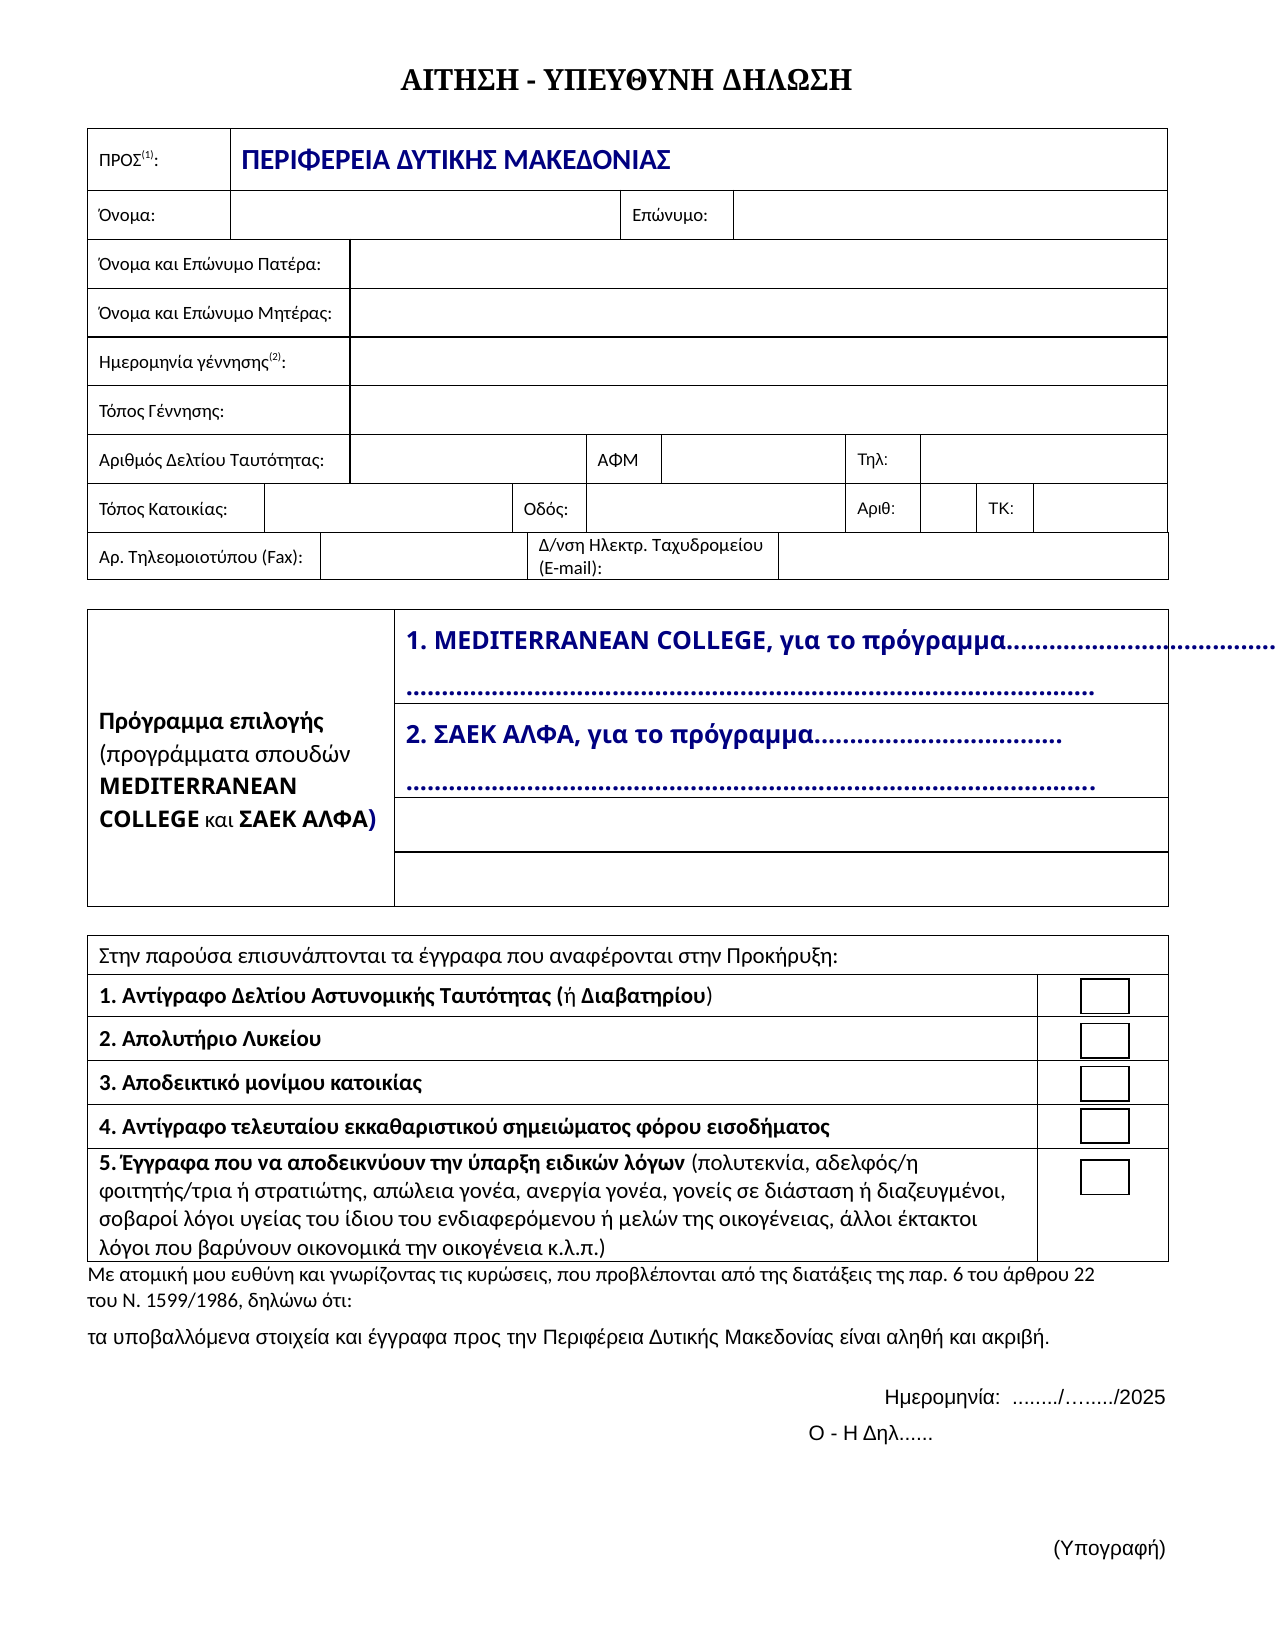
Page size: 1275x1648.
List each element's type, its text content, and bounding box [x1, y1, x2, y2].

table_header MEDITERRANEAN COLLEGE, για το πρόγραμμα..................................................... ................................................................................................. [395, 610, 1168, 703]
table_cell [587, 484, 845, 532]
table_cell [1034, 484, 1167, 532]
table_cell [351, 386, 1167, 434]
table_cell 5. Έγγραφα που να αποδεικνύουν την ύπαρξη ειδικών λόγων (πολυτεκνία, αδελφός/η φοιτητής/τρια ή στρατιώτης, απώλεια γονέα, ανεργία γονέα, γονείς σε διάσταση ή διαζευγμένοι, σοβαροί λόγοι υγείας του ίδιου του ενδιαφερόμενου ή μελών της οικογένειας, άλλοι έκτακτοι λόγοι που βαρύνουν οικονομικά την οικογένεια κ.λ.π.) [88, 1149, 1037, 1261]
table_cell Επώνυμο: [621, 191, 733, 238]
text Ημερομηνία: ......../…...../2025 [87, 1385, 1166, 1409]
table_cell [1038, 1061, 1168, 1104]
table_cell 2. Απολυτήριο Λυκείου [88, 1017, 1037, 1060]
table_cell 3. Αποδεικτικό μονίμου κατοικίας [88, 1061, 1037, 1104]
table_cell [231, 191, 620, 238]
table_header ΠΡΟΣ(1): [88, 129, 230, 189]
text (Υπογραφή) [87, 1536, 1166, 1560]
text τα υποβαλλόμενα στοιχεία και έγγραφα προς την Περιφέρεια Δυτικής Μακεδονίας είναι αληθή και ακριβή. [87, 1325, 1275, 1349]
table_cell [395, 853, 1168, 906]
text του Ν. 1599/1986, δηλώνω ότι: [87, 1287, 1275, 1312]
table_cell Όνομα και Επώνυμο Πατέρα: [88, 240, 349, 287]
table_cell Αρ. Τηλεομοιοτύπου (Fax): [88, 533, 320, 579]
table_cell Όνομα: [88, 191, 230, 238]
table_cell ΤΚ: [977, 484, 1033, 532]
table_cell Αριθμός Δελτίου Ταυτότητας: [88, 435, 349, 483]
table_cell Αριθ: [846, 484, 920, 532]
table_cell [265, 484, 512, 532]
table_cell Τόπος Κατοικίας: [88, 484, 264, 532]
table_cell [351, 240, 1167, 287]
table_cell [921, 435, 1167, 483]
table_cell ΑΦΜ [587, 435, 661, 483]
table_header ΠΕΡΙΦΕΡΕΙΑ ΔΥΤΙΚΗΣ ΜΑΚΕΔΟΝΙΑΣ [231, 129, 1167, 189]
table_cell [351, 435, 586, 483]
table_cell [921, 484, 976, 532]
table_cell Οδός: [513, 484, 586, 532]
table_cell [779, 533, 1168, 579]
text Με ατομική μου ευθύνη και γνωρίζοντας τις κυρώσεις, που προβλέπονται από της διατάξεις της παρ. 6 του άρθρου 22 [87, 1262, 1275, 1287]
table_cell [734, 191, 1167, 238]
text ΑΙΤΗΣΗ - ΥΠΕΥΘΥΝΗ ΔΗΛΩΣΗ [87, 59, 1166, 99]
table_cell [1038, 1149, 1168, 1261]
table_cell [1038, 975, 1168, 1016]
table_cell [662, 435, 845, 483]
table_cell [351, 338, 1167, 385]
table_cell Τόπος Γέννησης: [88, 386, 349, 434]
table_cell ΣΑΕΚ ΑΛΦΑ, για το πρόγραμμα................................... ................................................................................................. [395, 704, 1168, 797]
table_header Στην παρούσα επισυνάπτονται τα έγγραφα που αναφέρονται στην Προκήρυξη: [88, 936, 1168, 974]
table_cell Τηλ: [846, 435, 920, 483]
text Ο - Η Δηλ...... [87, 1421, 1166, 1445]
table_cell Ημερομηνία γέννησης(2): [88, 338, 349, 385]
table_header Πρόγραμμα επιλογής (προγράμματα σπουδών MEDITERRANEAN COLLEGE και ΣΑΕΚ ΑΛΦΑ) [88, 610, 394, 906]
table_cell Δ/νση Ηλεκτρ. Ταχυδρομείου (Ε-mail): [528, 533, 778, 579]
table_cell [1038, 1105, 1168, 1147]
table_cell [395, 798, 1168, 851]
table_cell [321, 533, 527, 579]
table_cell [351, 289, 1167, 336]
table_cell [1038, 1017, 1168, 1060]
table_cell 1. Aντίγραφο Δελτίου Αστυνομικής Ταυτότητας (ή Διαβατηρίου) [88, 975, 1037, 1016]
table_cell Όνομα και Επώνυμο Μητέρας: [88, 289, 349, 336]
table_cell 4. Aντίγραφο τελευταίου εκκαθαριστικού σημειώματος φόρου εισοδήματος [88, 1105, 1037, 1147]
